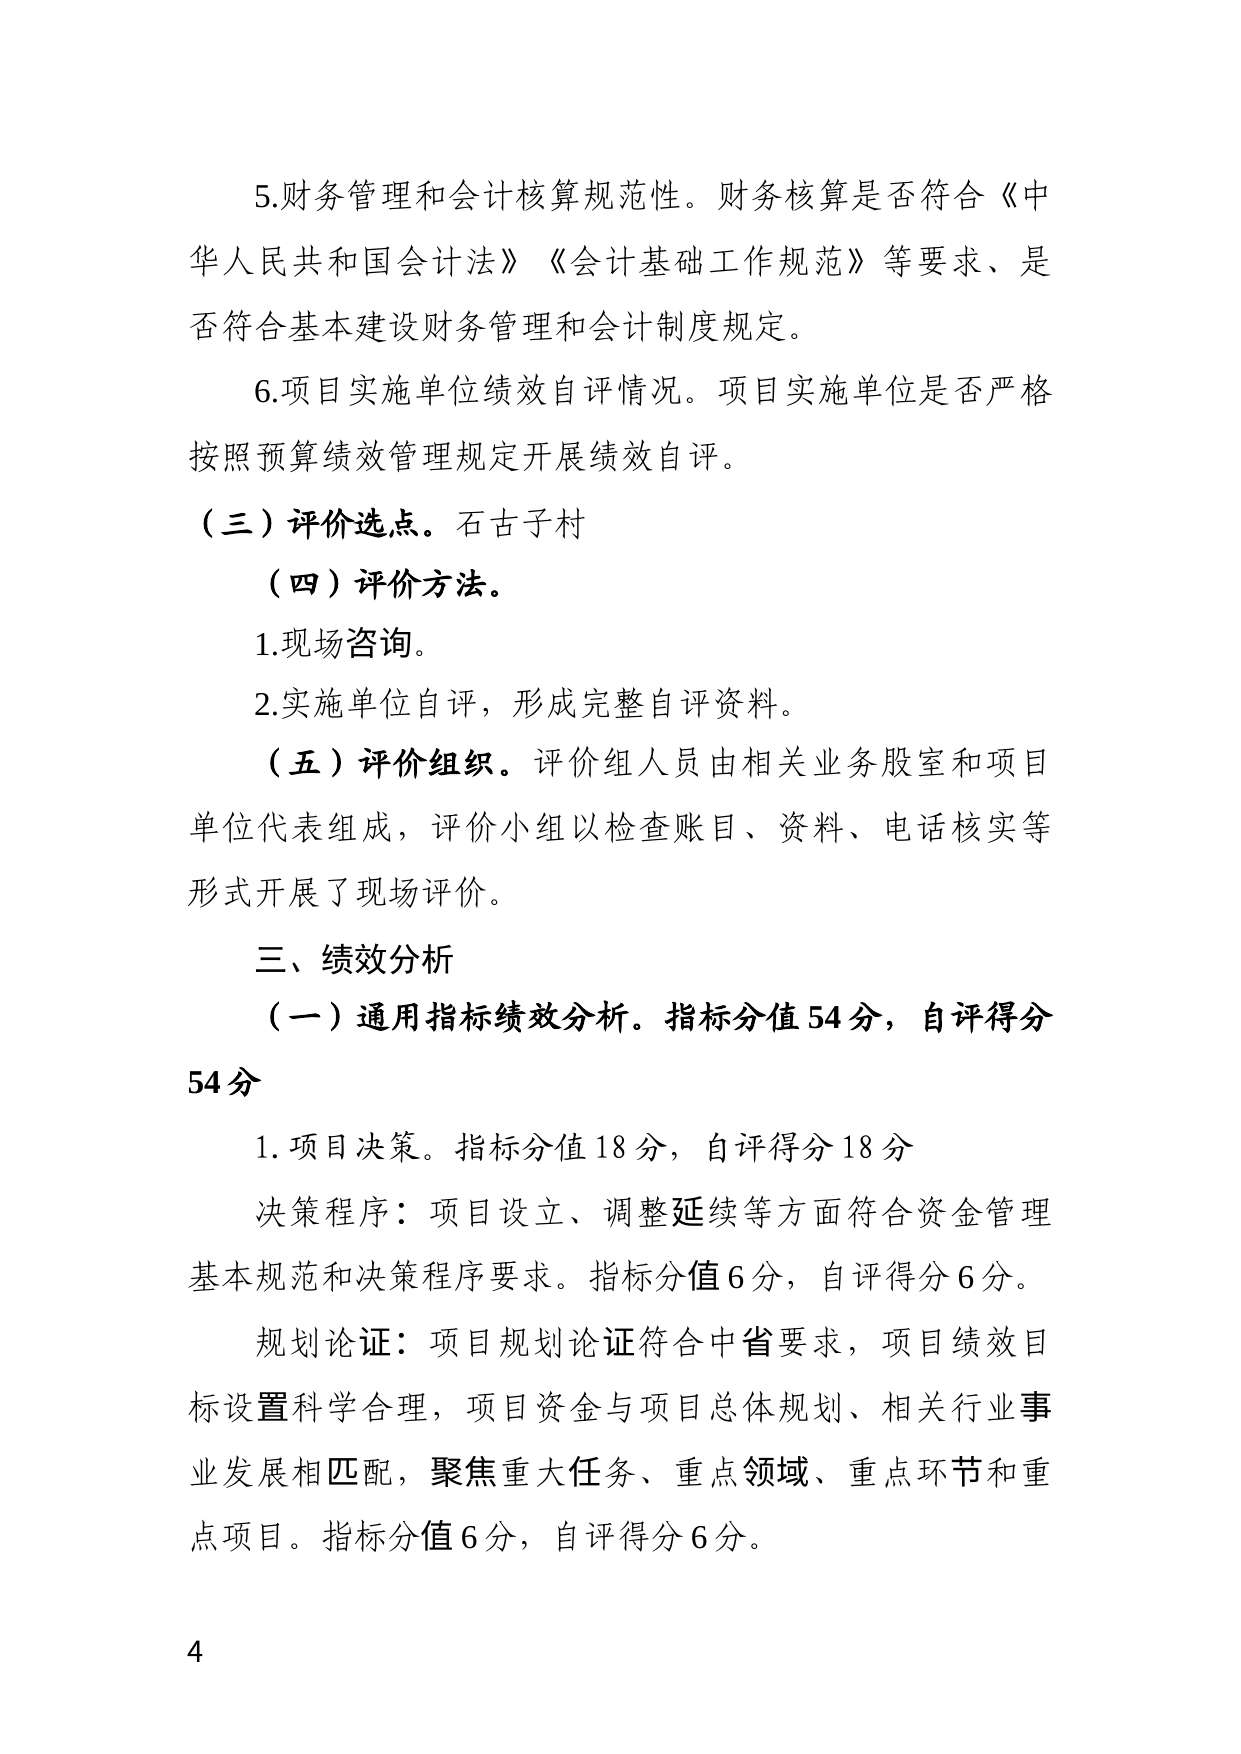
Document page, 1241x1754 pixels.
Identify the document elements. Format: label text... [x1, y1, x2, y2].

text 1.现场咨询。 [187, 607, 1053, 668]
text 5.财务管理和会计核算规范性。财务核算是否符合《中华人民共和国会计法》《会计基础工作规范》等要求、是否符合基本建设财务管理和会计制度规定。 [187, 162, 1053, 357]
text （四）评价方法。 [187, 547, 1053, 607]
text 6.项目实施单位绩效自评情况。项目实施单位是否严格按照预算绩效管理规定开展绩效自评。 [187, 357, 1053, 487]
text 1.项目决策。指标分值18分，自评得分18分 [254, 1113, 1053, 1178]
text （一）通用指标绩效分析。指标分值54分，自评得分54分 [187, 983, 1053, 1113]
text 决策程序：项目设立、调整延续等方面符合资金管理基本规范和决策程序要求。指标分值6分，自评得分6分。 [187, 1178, 1053, 1308]
text （五）评价组织。评价组人员由相关业务股室和项目单位代表组成，评价小组以检查账目、资料、电话核实等形式开展了现场评价。 [187, 728, 1053, 923]
text 2.实施单位自评，形成完整自评资料。 [187, 668, 1053, 728]
list （三）评价选点。石古子村 [187, 487, 1053, 547]
text 三、绩效分析 [187, 923, 1053, 983]
text 规划论证：项目规划论证符合中省要求，项目绩效目标设置科学合理，项目资金与项目总体规划、相关行业事业发展相匹配，聚焦重大任务、重点领域、重点环节和重点项目。指标分值6分，自评得分6分。 [187, 1308, 1053, 1568]
